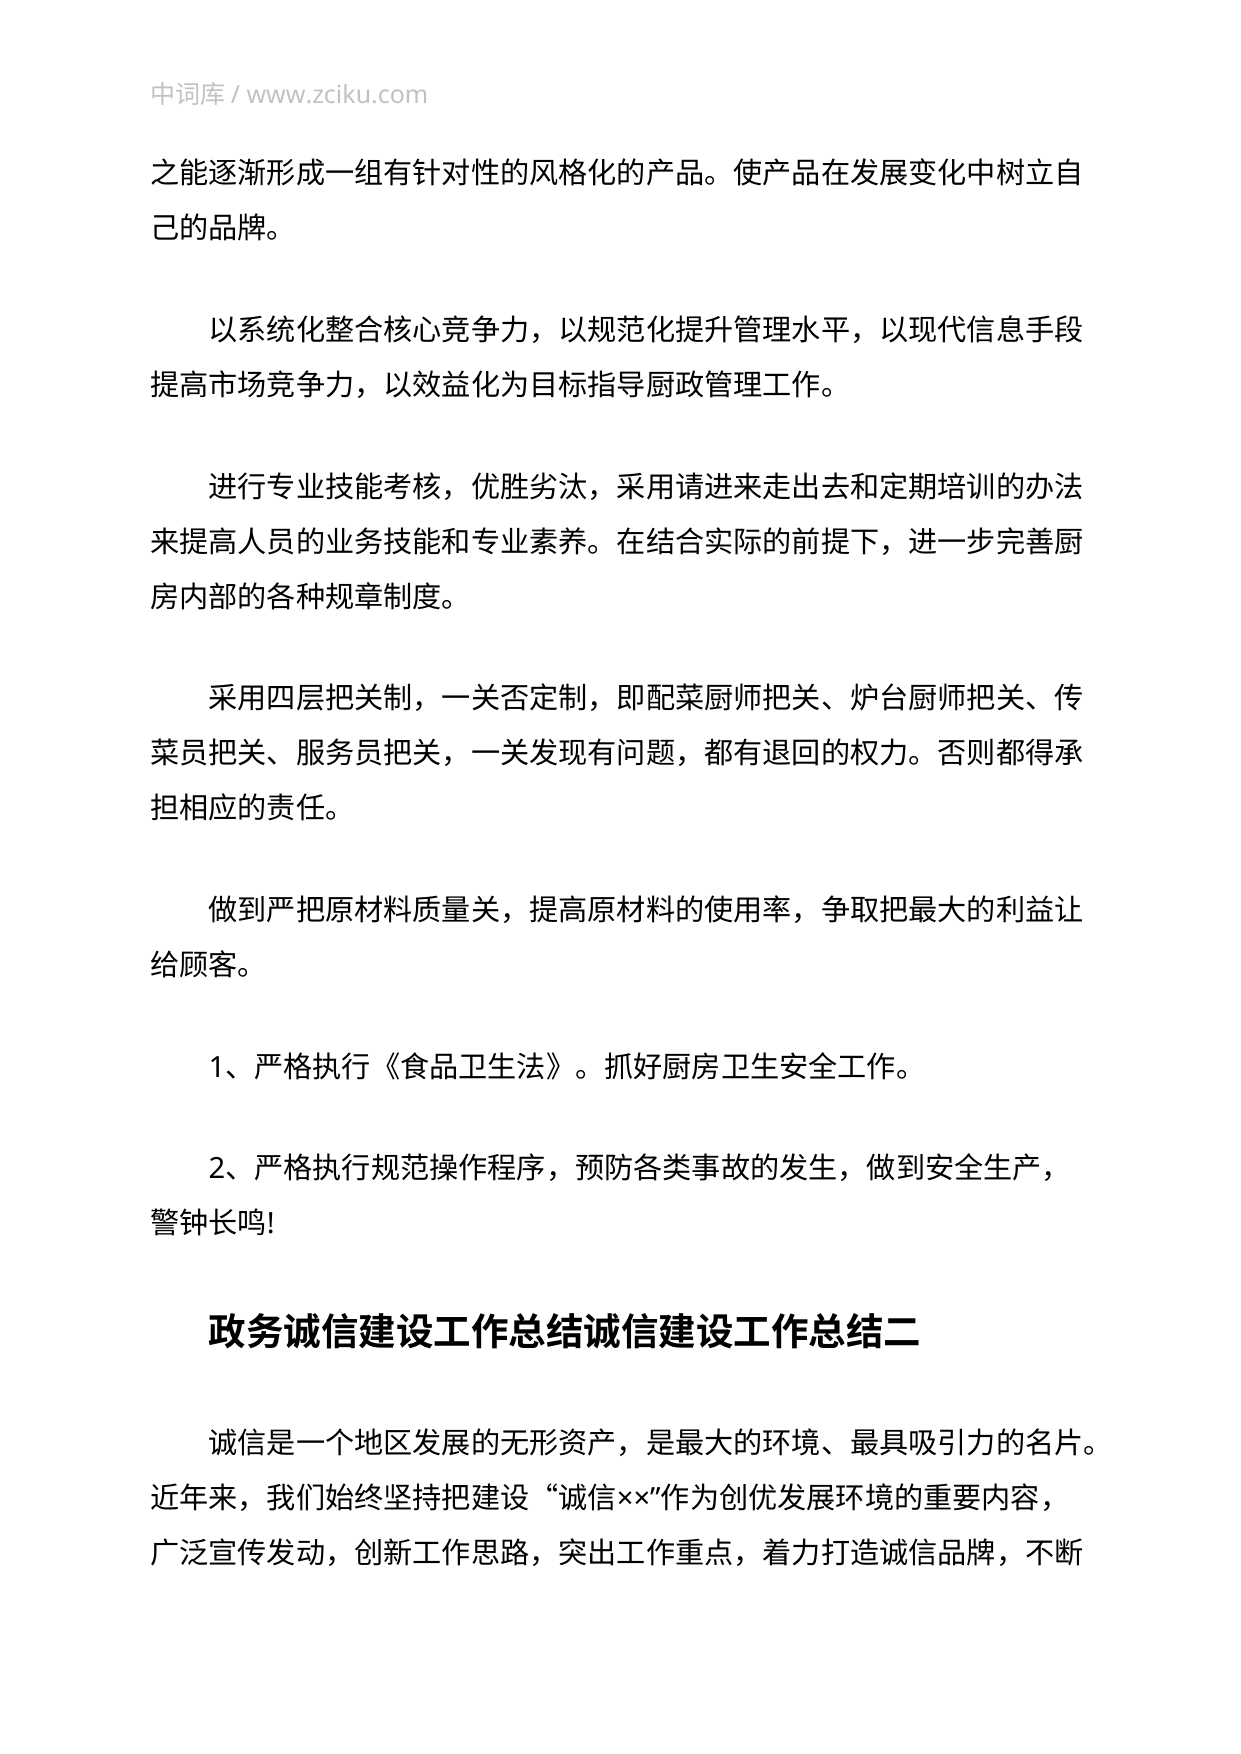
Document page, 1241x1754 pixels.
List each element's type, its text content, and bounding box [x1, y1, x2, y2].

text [150, 150, 1090, 247]
text 2、严格执行规范操作程序，预防各类事故的发生，做到安全生产，警钟长鸣! [150, 1145, 1090, 1242]
text 采用四层把关制，一关否定制，即配菜厨师把关、炉台厨师把关、传菜员把关、服务员把关，一关发现有问题，都有退回的权力。否则都得承担相应的责任。 [150, 675, 1090, 827]
text 以系统化整合核心竞争力，以规范化提升管理水平，以现代信息手段提高市场竞争力，以效益化为目标指导厨政管理工作。 [150, 307, 1090, 404]
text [150, 1419, 1090, 1572]
text 进行专业技能考核，优胜劣汰，采用请进来走出去和定期培训的办法来提高人员的业务技能和专业素养。在结合实际的前提下，进一步完善厨房内部的各种规章制度。 [150, 463, 1090, 615]
text 政务诚信建设工作总结诚信建设工作总结二 [150, 1302, 1090, 1356]
text 做到严把原材料质量关，提高原材料的使用率，争取把最大的利益让给顾客。 [150, 886, 1090, 984]
text 1、严格执行《食品卫生法》。抓好厨房卫生安全工作。 [150, 1043, 1090, 1086]
